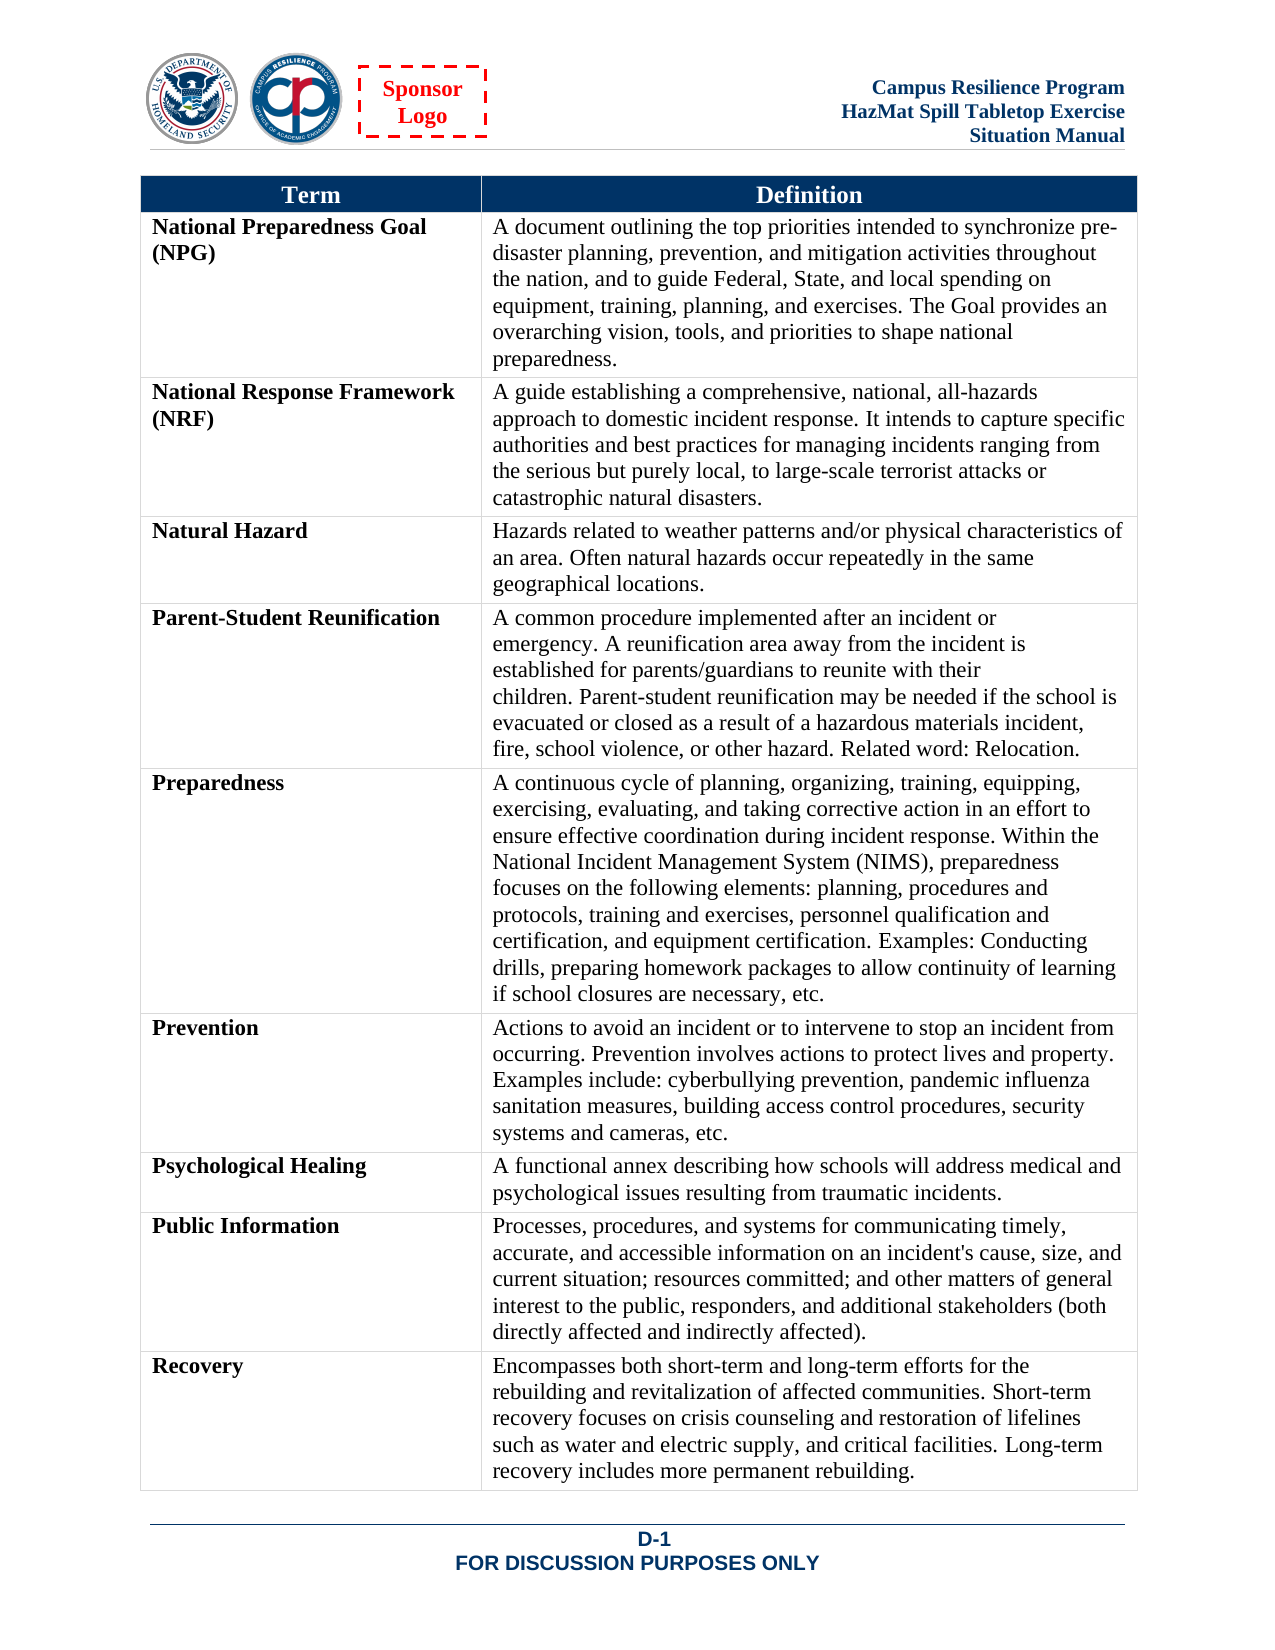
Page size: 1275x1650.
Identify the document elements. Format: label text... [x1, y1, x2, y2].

table_cell Preparedness [141, 769, 481, 1012]
table_cell A functional annex describing how schools will address medical and psychological issues resulting from traumatic incidents. [482, 1153, 1137, 1212]
table_cell Psychological Healing [141, 1153, 481, 1212]
table_header Term [141, 176, 481, 212]
table_cell National Response Framework (NRF) [141, 378, 481, 516]
table_cell Actions to avoid an incident or to intervene to stop an incident from occurring. Prevention involves actions to protect lives and property. Examples include: cyberbullying prevention, pandemic influenza sanitation measures, building access control procedures, security systems and cameras, etc. [482, 1014, 1137, 1152]
picture [248, 52, 344, 146]
table_cell A continuous cycle of planning, organizing, training, equipping, exercising, evaluating, and taking corrective action in an effort to ensure effective coordination during incident response. Within the National Incident Management System (NIMS), preparedness focuses on the following elements: planning, procedures and protocols, training and exercises, personnel qualification and certification, and equipment certification. Examples: Conducting drills, preparing homework packages to allow continuity of learning if school closures are necessary, etc. [482, 769, 1137, 1012]
table_cell A common procedure implemented after an incident or emergency. A reunification area away from the incident is established for parents/guardians to reunite with their children. Parent-student reunification may be needed if the school is evacuated or closed as a result of a hazardous materials incident, fire, school violence, or other hazard. Related word: Relocation. [482, 604, 1137, 768]
table_cell A document outlining the top priorities intended to synchronize pre-disaster planning, prevention, and mitigation activities throughout the nation, and to guide Federal, State, and local spending on equipment, training, planning, and exercises. The Goal provides an overarching vision, tools, and priorities to shape national preparedness. [482, 213, 1137, 377]
table_cell Processes, procedures, and systems for communicating timely, accurate, and accessible information on an incident's cause, size, and current situation; resources committed; and other matters of general interest to the public, responders, and additional stakeholders (both directly affected and indirectly affected). [482, 1213, 1137, 1351]
table_cell Hazards related to weather patterns and/or physical characteristics of an area. Often natural hazards occur repeatedly in the same geographical locations. [482, 517, 1137, 603]
table_cell Public Information [141, 1213, 481, 1351]
table_cell Natural Hazard [141, 517, 481, 603]
table_cell National Preparedness Goal (NPG) [141, 213, 481, 377]
table_cell Encompasses both short-term and long-term efforts for the rebuilding and revitalization of affected communities. Short-term recovery focuses on crisis counseling and restoration of lifelines such as water and electric supply, and critical facilities. Long-term recovery includes more permanent rebuilding. [482, 1352, 1137, 1490]
picture [146, 53, 238, 144]
table_cell A guide establishing a comprehensive, national, all-hazards approach to domestic incident response. It intends to capture specific authorities and best practices for managing incidents ranging from the serious but purely local, to large-scale terrorist attacks or catastrophic natural disasters. [482, 378, 1137, 516]
table_cell Recovery [141, 1352, 481, 1490]
table_cell Parent-Student Reunification [141, 604, 481, 768]
table_header Definition [482, 176, 1137, 212]
table_cell Prevention [141, 1014, 481, 1152]
